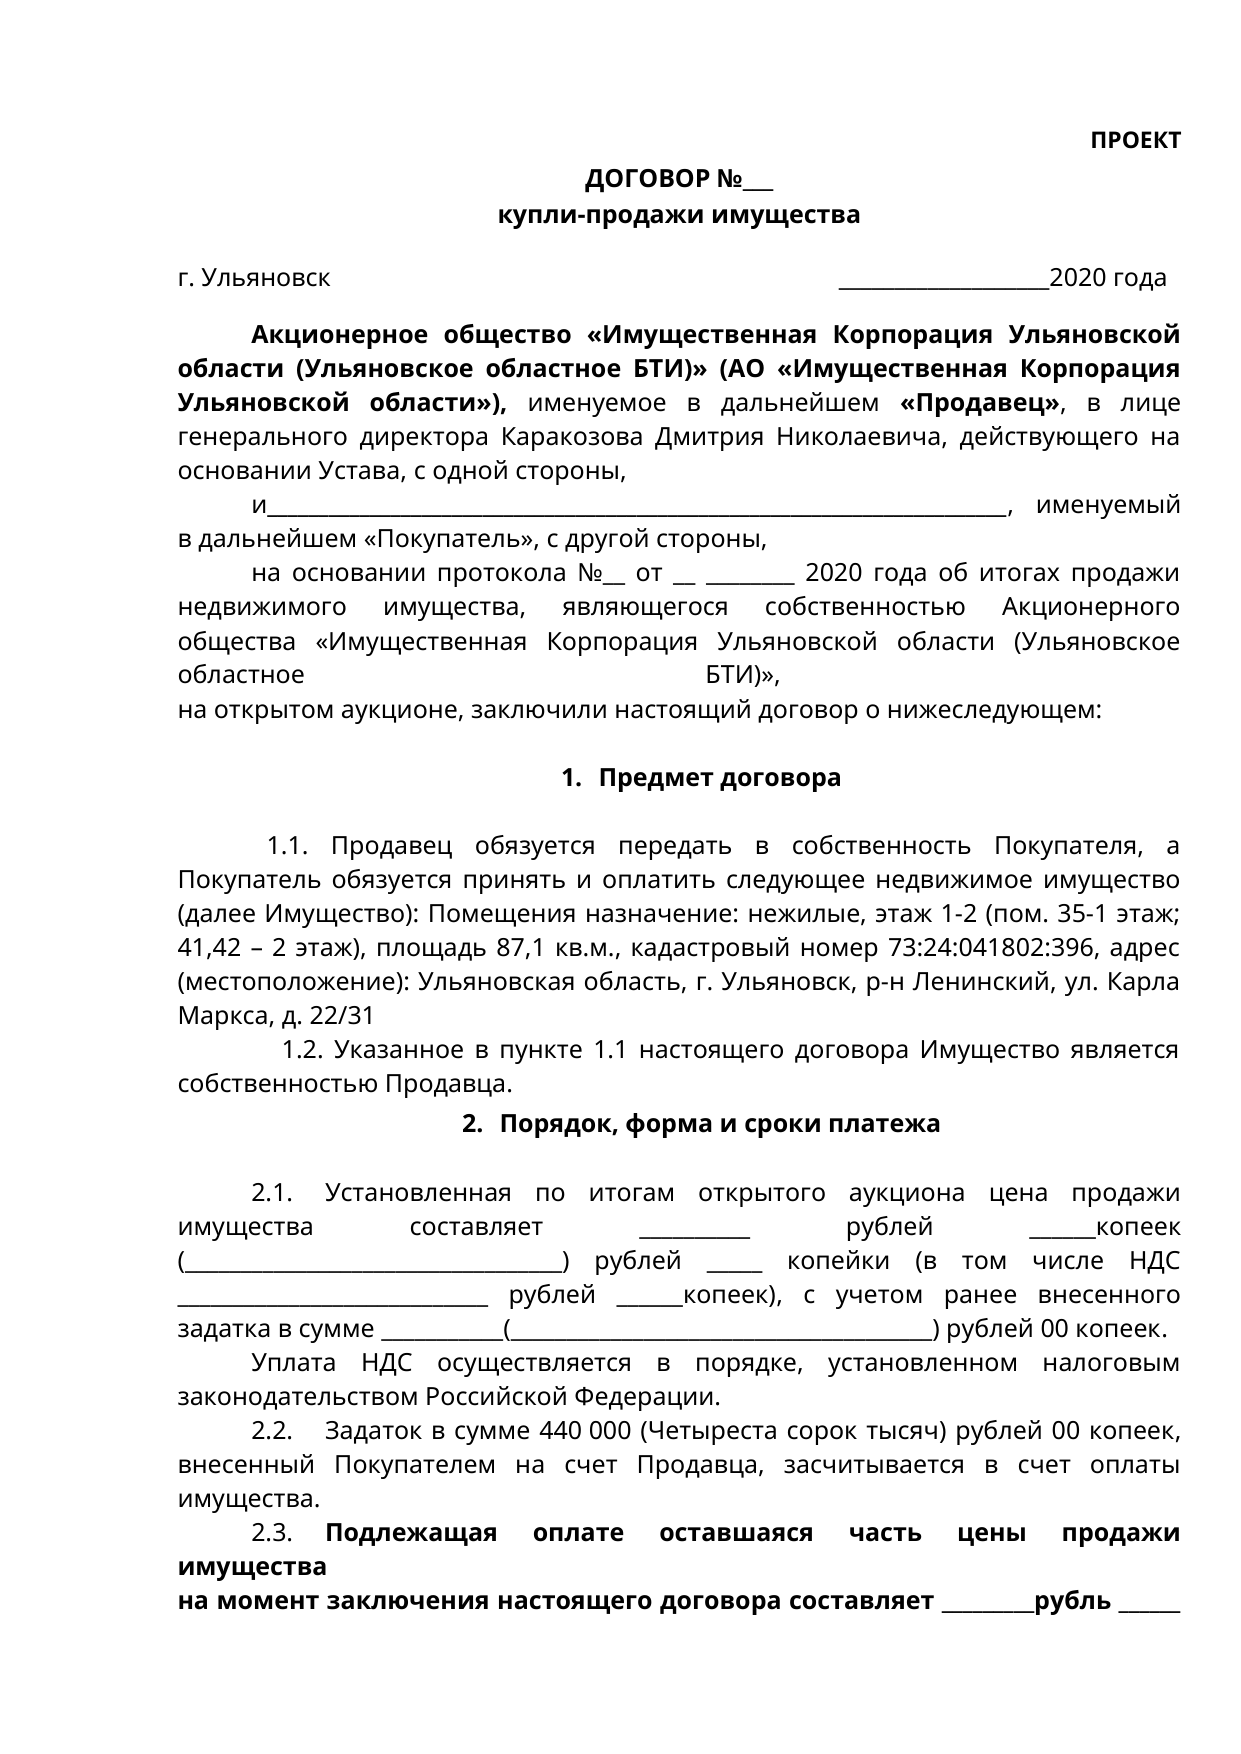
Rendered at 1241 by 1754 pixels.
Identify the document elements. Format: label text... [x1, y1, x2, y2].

list Установленная по итогам открытого аукциона цена продажи имущества составляет __________ рублей ______копеек (__________________________________) рублей _____ копейки (в том числе НДС ____________________________ рублей ______копеек), с учетом ранее внесенного задатка в сумме ___________(______________________________________) рублей 00 копеек. [177, 1174, 1181, 1344]
text г. Ульяновск ___________________2020 года [177, 267, 1181, 292]
text Уплата НДС осуществляется в порядке, установленном налоговым законодательством Российской Федерации. [177, 1344, 1181, 1413]
list Предмет договора [222, 759, 1181, 793]
text и________________________________________________________________________, именуемый в дальнейшем «Покупатель», с другой стороны, [177, 487, 1181, 555]
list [177, 1515, 1181, 1617]
list Задаток в сумме 440 000 (Четыреста сорок тысяч) рублей 00 копеек, внесенный Покупателем на счет Продавца, засчитывается в счет оплаты имущества. [177, 1413, 1181, 1515]
text ДОГОВОР №___ [177, 160, 1181, 194]
text на основании протокола №__ от __ ________ 2020 года об итогах продажи недвижимого имущества, являющегося собственностью Акционерного общества «Имущественная Корпорация Ульяновской области (Ульяновское областное БТИ)», на открытом аукционе, заключили настоящий договор о нижеследующем: [177, 555, 1181, 725]
text 1.1. Продавец обязуется передать в собственность Покупателя, а Покупатель обязуется принять и оплатить следующее недвижимое имущество (далее Имущество): Помещения назначение: нежилые, этаж 1-2 (пом. 35-1 этаж; 41,42 – 2 этаж), площадь 87,1 кв.м., кадастровый номер 73:24:041802:396, адрес (местоположение): Ульяновская область, г. Ульяновск, р-н Ленинский, ул. Карла Маркса, д. 22/31 [177, 827, 1181, 1032]
text ПРОЕКТ [177, 124, 1181, 155]
text Акционерное общество «Имущественная Корпорация Ульяновской области (Ульяновское областное БТИ)» (АО «Имущественная Корпорация Ульяновской области»), именуемое в дальнейшем «Продавец», в лице генерального директора Каракозова Дмитрия Николаевича, действующего на основании Устава, с одной стороны, [177, 317, 1181, 487]
list Порядок, форма и сроки платежа [222, 1106, 1181, 1140]
text купли-продажи имущества [177, 196, 1181, 231]
text 1.2. Указанное в пункте 1.1 настоящего договора Имущество является собственностью Продавца. [177, 1032, 1181, 1100]
